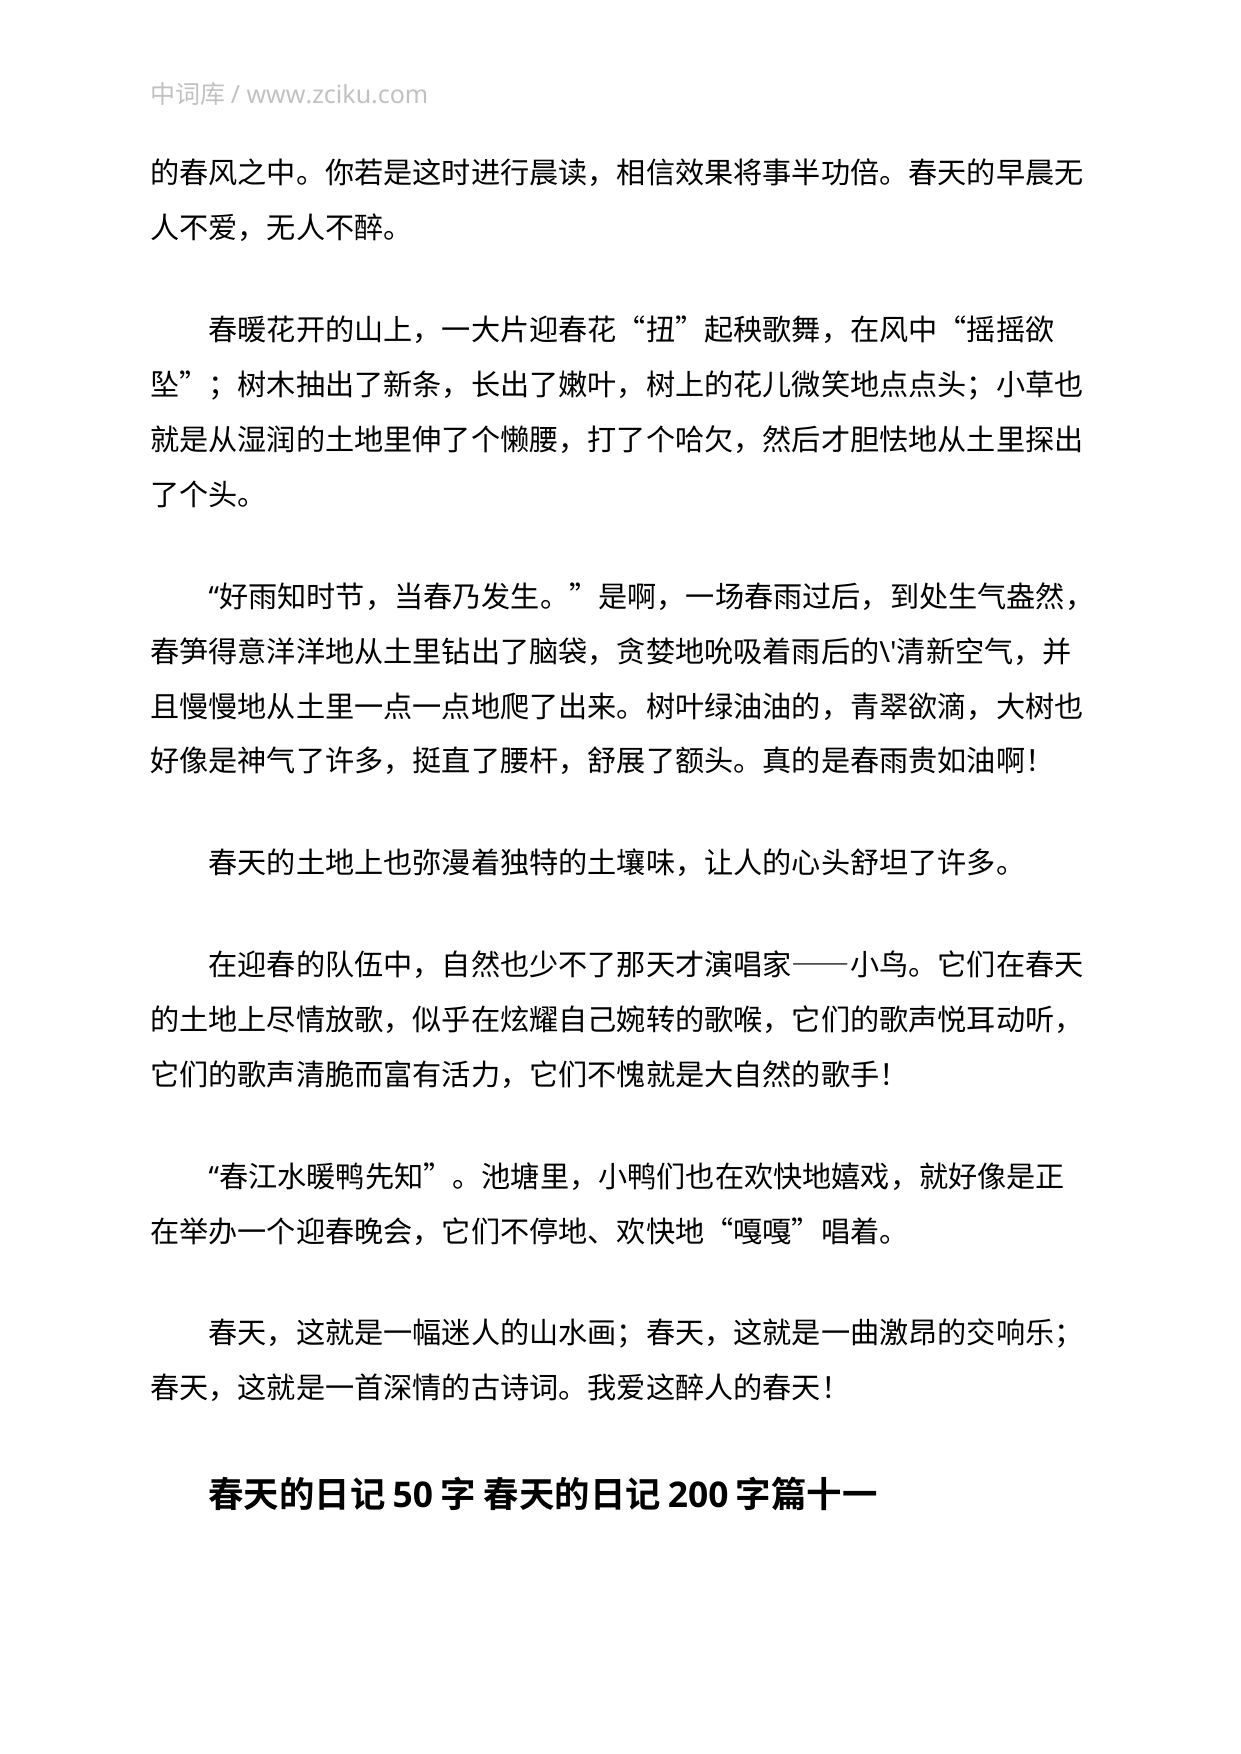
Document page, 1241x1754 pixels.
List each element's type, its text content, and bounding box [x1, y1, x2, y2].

text “好雨知时节，当春乃发生。”是啊，一场春雨过后，到处生气盎然，春笋得意洋洋地从土里钻出了脑袋，贪婪地吮吸着雨后的\'清新空气，并且慢慢地从土里一点一点地爬了出来。树叶绿油油的，青翠欲滴，大树也好像是神气了许多，挺直了腰杆，舒展了额头。真的是春雨贵如油啊！ [150, 573, 1090, 780]
text 春暖花开的山上，一大片迎春花“扭”起秧歌舞，在风中“摇摇欲坠”；树木抽出了新条，长出了嫩叶，树上的花儿微笑地点点头；小草也就是从湿润的土地里伸了个懒腰，打了个哈欠，然后才胆怯地从土里探出了个头。 [150, 307, 1090, 514]
text 在迎春的队伍中，自然也少不了那天才演唱家——小鸟。它们在春天的土地上尽情放歌，似乎在炫耀自己婉转的歌喉，它们的歌声悦耳动听，它们的歌声清脆而富有活力，它们不愧就是大自然的歌手！ [150, 942, 1090, 1094]
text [150, 150, 1090, 247]
text “春江水暖鸭先知”。池塘里，小鸭们也在欢快地嬉戏，就好像是正在举办一个迎春晚会，它们不停地、欢快地“嘎嘎”唱着。 [150, 1153, 1090, 1250]
text 春天的日记50字 春天的日记200字篇十一 [150, 1467, 1090, 1518]
text 春天的土地上也弥漫着独特的土壤味，让人的心头舒坦了许多。 [150, 840, 1090, 882]
text 春天，这就是一幅迷人的山水画；春天，这就是一曲激昂的交响乐；春天，这就是一首深情的古诗词。我爱这醉人的春天！ [150, 1310, 1090, 1407]
